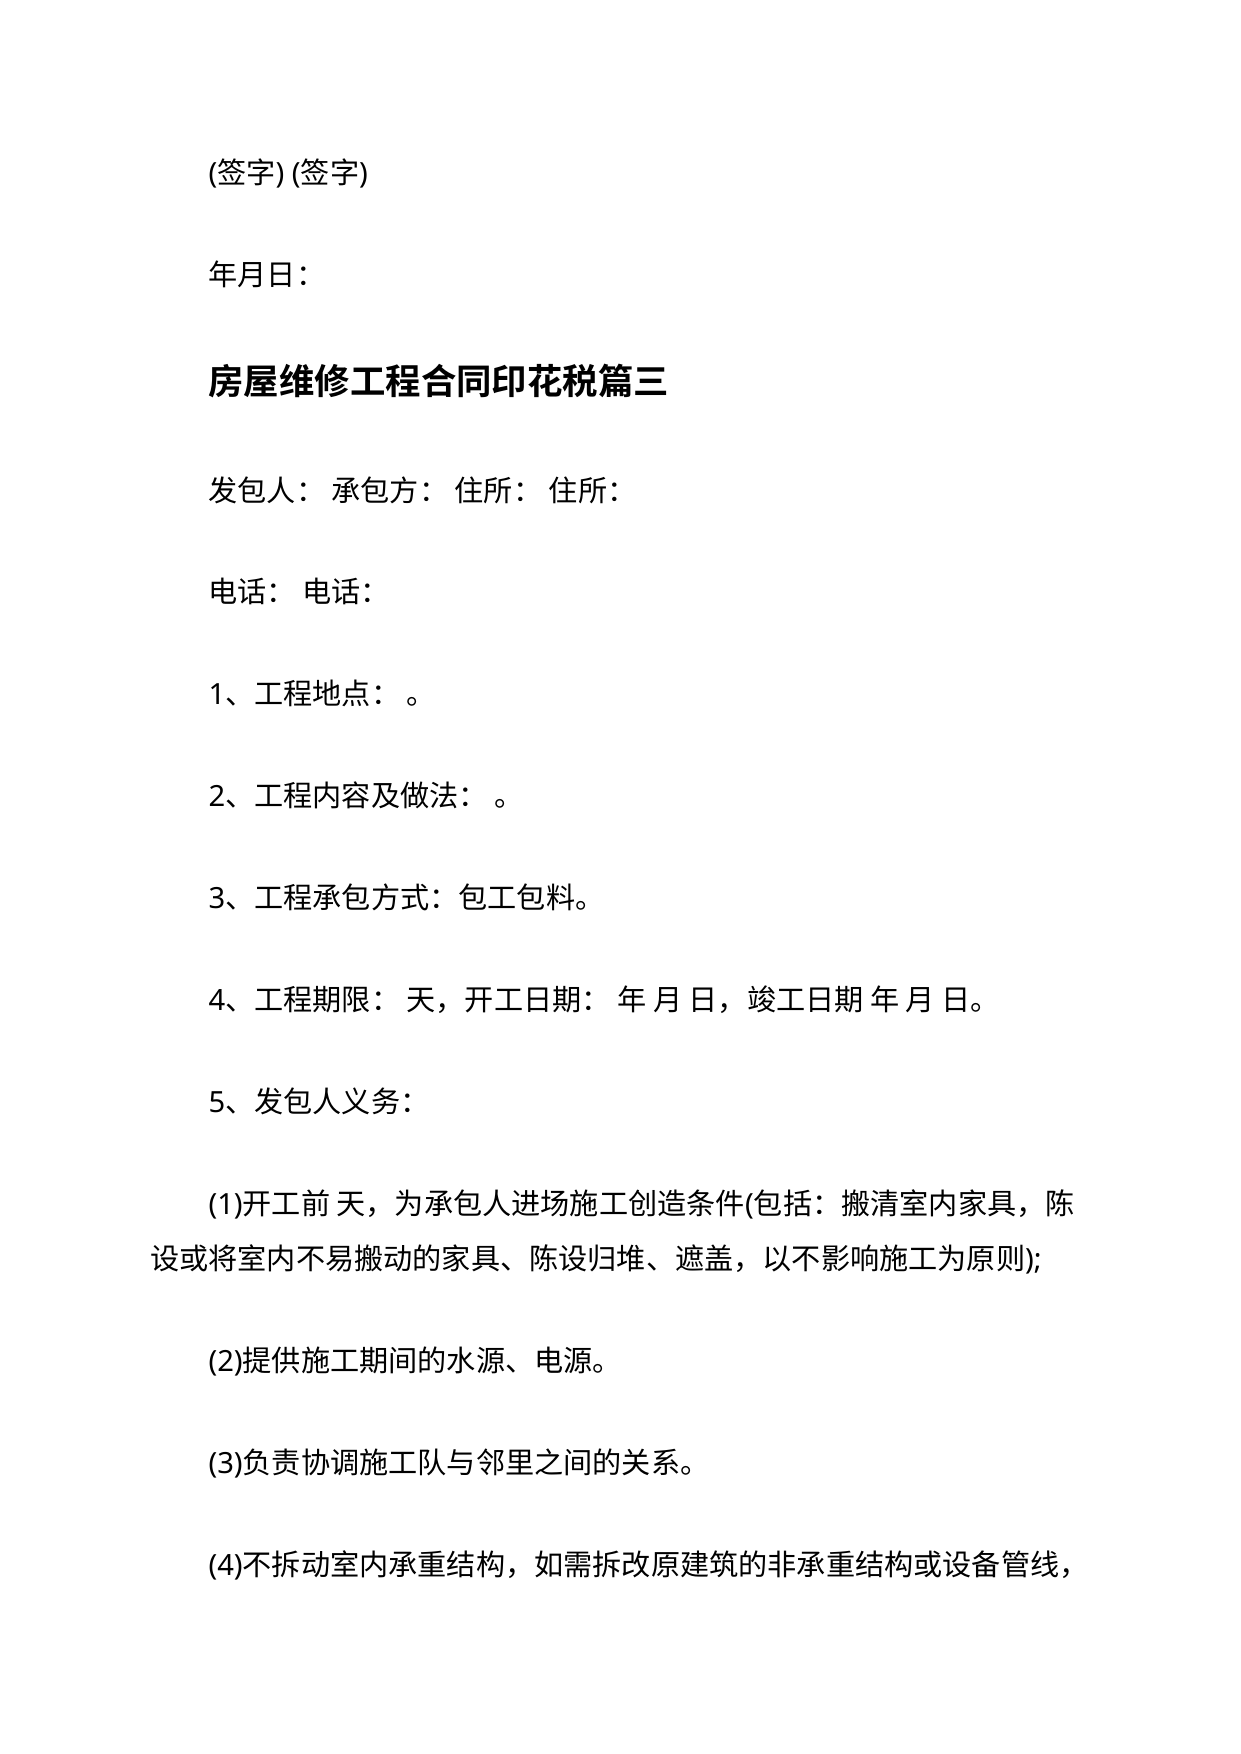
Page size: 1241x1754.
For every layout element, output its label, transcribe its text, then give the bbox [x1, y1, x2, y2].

text (签字) (签字) [150, 150, 1090, 192]
text 4、工程期限： 天，开工日期： 年 月 日，竣工日期 年 月 日。 [150, 977, 1090, 1019]
text 发包人： 承包方： 住所： 住所： [150, 467, 1090, 509]
text 年月日： [150, 252, 1090, 294]
text 2、工程内容及做法： 。 [150, 773, 1090, 815]
text 1、工程地点： 。 [150, 671, 1090, 713]
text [150, 1542, 1090, 1584]
text (3)负责协调施工队与邻里之间的关系。 [150, 1439, 1090, 1482]
text (2)提供施工期间的水源、电源。 [150, 1338, 1090, 1380]
text 房屋维修工程合同印花税篇三 [150, 354, 1090, 405]
text 电话： 电话： [150, 569, 1090, 611]
text 3、工程承包方式：包工包料。 [150, 875, 1090, 917]
text (1)开工前 天，为承包人进场施工创造条件(包括：搬清室内家具，陈设或将室内不易搬动的家具、陈设归堆、遮盖，以不影响施工为原则); [150, 1181, 1090, 1278]
text 5、发包人义务： [150, 1079, 1090, 1121]
